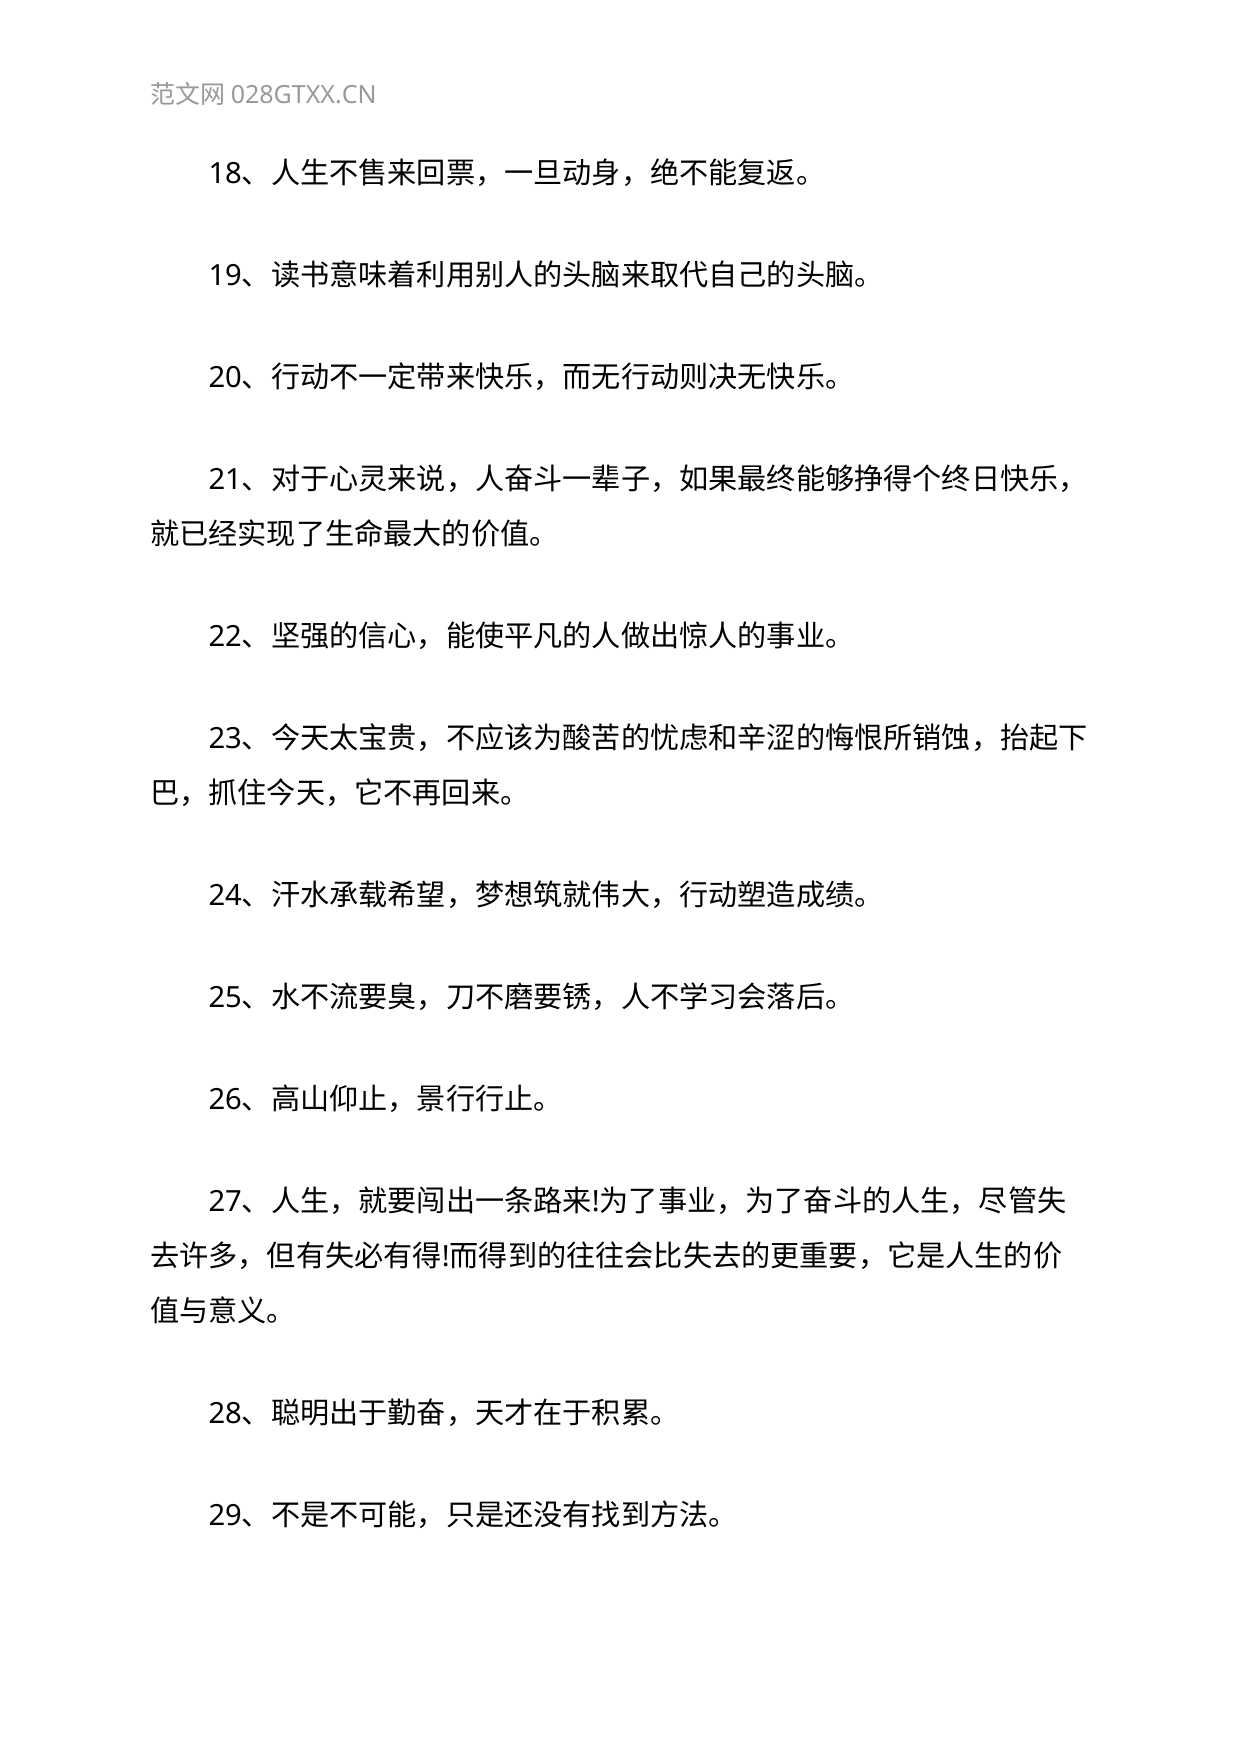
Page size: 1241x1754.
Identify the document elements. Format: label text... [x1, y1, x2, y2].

text 27、人生，就要闯出一条路来!为了事业，为了奋斗的人生，尽管失去许多，但有失必有得!而得到的往往会比失去的更重要，它是人生的价值与意义。 [150, 1177, 1090, 1330]
text 23、今天太宝贵，不应该为酸苦的忧虑和辛涩的悔恨所销蚀，抬起下巴，抓住今天，它不再回来。 [150, 715, 1090, 812]
text 18、人生不售来回票，一旦动身，绝不能复返。 [150, 150, 1090, 192]
text 24、汗水承载希望，梦想筑就伟大，行动塑造成绩。 [150, 871, 1090, 914]
text 19、读书意味着利用别人的头脑来取代自己的头脑。 [150, 252, 1090, 294]
text 26、高山仰止，景行行止。 [150, 1075, 1090, 1118]
text 28、聪明出于勤奋，天才在于积累。 [150, 1389, 1090, 1432]
text 29、不是不可能，只是还没有找到方法。 [150, 1491, 1090, 1533]
text 25、水不流要臭，刀不磨要锈，人不学习会落后。 [150, 973, 1090, 1016]
text 21、对于心灵来说，人奋斗一辈子，如果最终能够挣得个终日快乐，就已经实现了生命最大的价值。 [150, 456, 1090, 553]
text 22、坚强的信心，能使平凡的人做出惊人的事业。 [150, 613, 1090, 655]
text 20、行动不一定带来快乐，而无行动则决无快乐。 [150, 354, 1090, 396]
